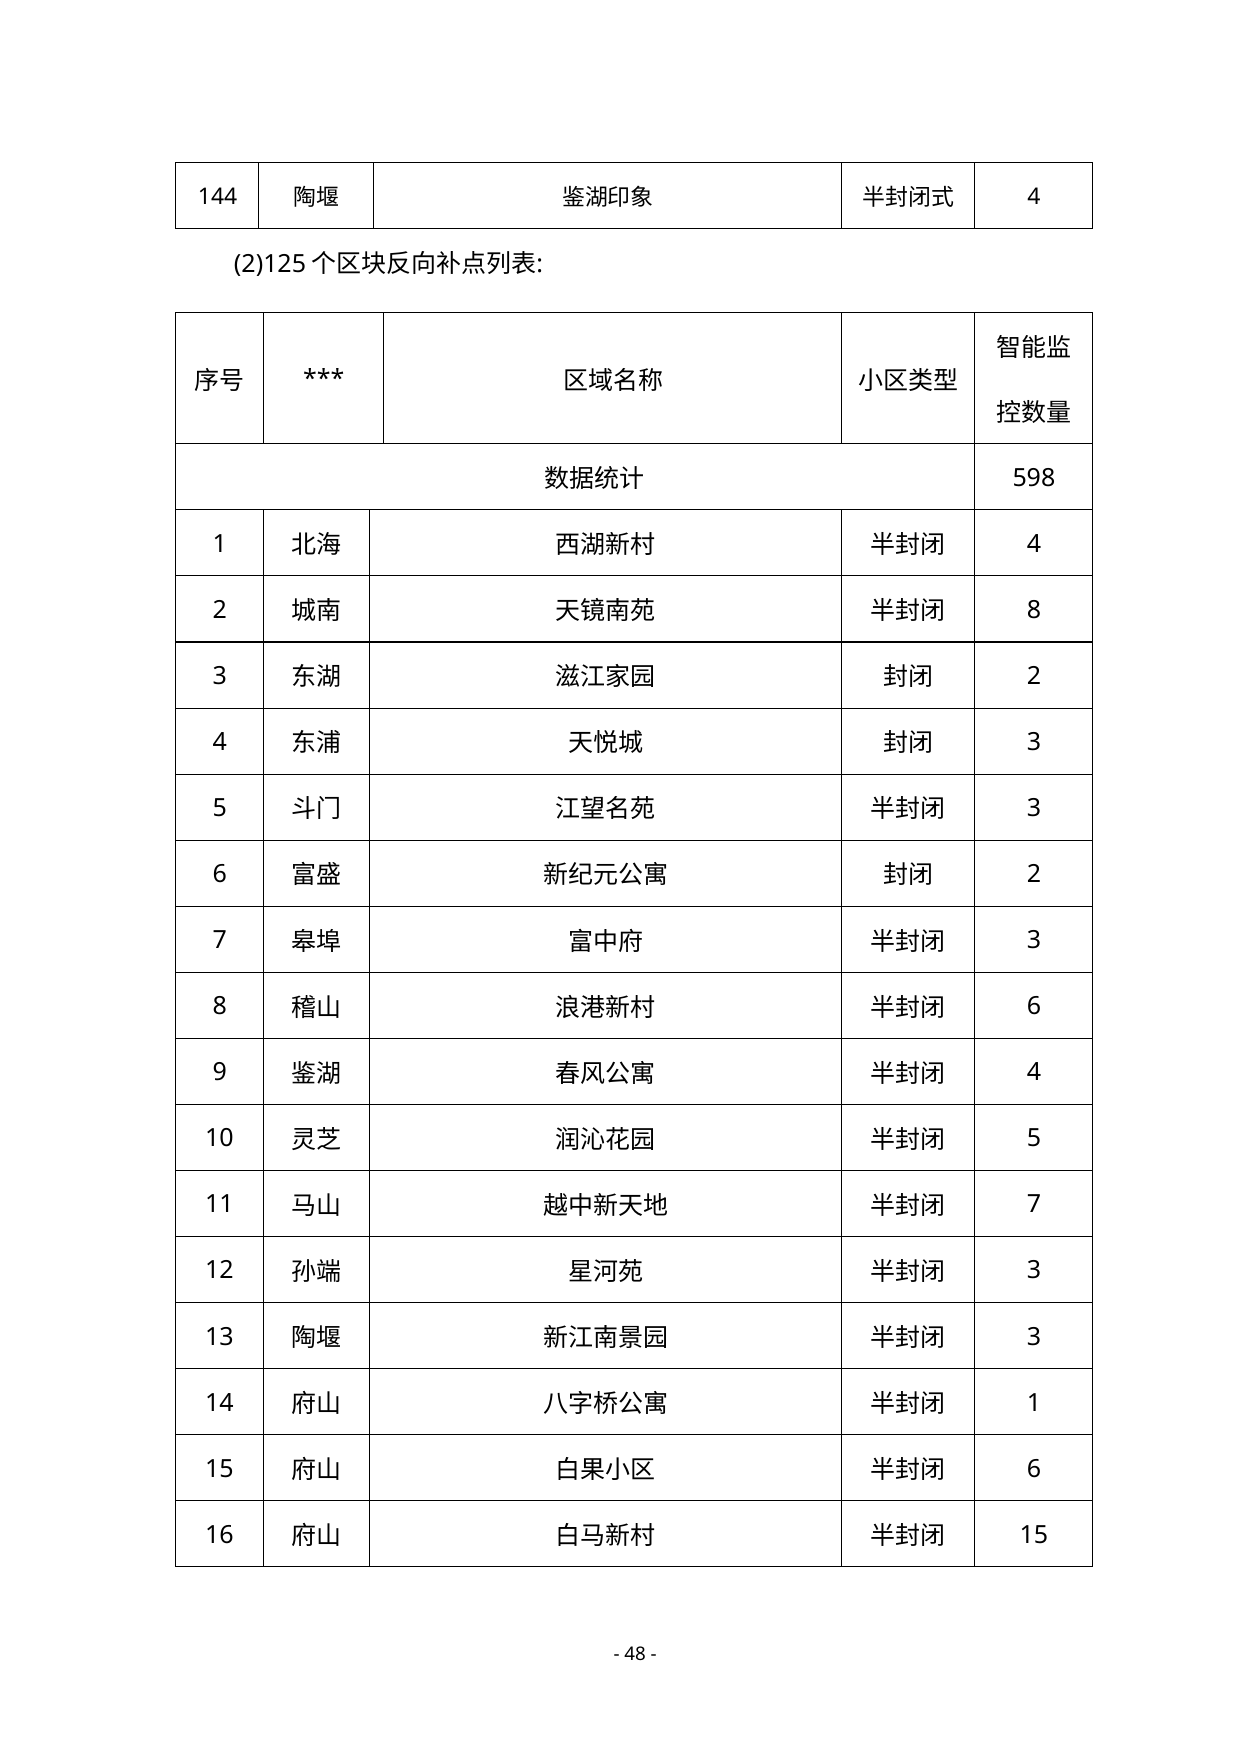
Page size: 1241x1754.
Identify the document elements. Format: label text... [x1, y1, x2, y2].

table_cell 封闭 [842, 709, 974, 773]
table_cell 天悦城 [370, 709, 841, 773]
table_cell 富中府 [370, 907, 841, 972]
table_cell 半封闭 [842, 1501, 974, 1566]
table_cell 鉴湖 [264, 1039, 369, 1104]
table_cell 马山 [264, 1171, 369, 1236]
table_cell 孙端 [264, 1237, 369, 1302]
table_cell 2 [975, 643, 1092, 707]
table_cell 12 [176, 1237, 263, 1302]
table_cell 府山 [264, 1501, 369, 1566]
table_cell 陶堰 [259, 163, 373, 228]
table_cell 7 [176, 907, 263, 972]
table_cell 府山 [264, 1369, 369, 1434]
table_cell 半封闭 [842, 1435, 974, 1500]
table_cell 半封闭 [842, 1237, 974, 1302]
table_cell 新江南景园 [370, 1303, 841, 1368]
table_cell 半封闭式 [842, 163, 974, 228]
table_cell 144 [176, 163, 258, 228]
table_cell 7 [975, 1171, 1092, 1236]
table_cell 1 [176, 510, 263, 575]
table_cell 稽山 [264, 973, 369, 1038]
table_cell 3 [975, 1237, 1092, 1302]
table_cell 灵芝 [264, 1105, 369, 1170]
table_cell 半封闭 [842, 1171, 974, 1236]
table_cell 陶堰 [264, 1303, 369, 1368]
table_cell 3 [975, 709, 1092, 773]
table_cell 西湖新村 [370, 510, 841, 575]
table_cell 11 [176, 1171, 263, 1236]
table_cell 斗门 [264, 775, 369, 839]
table_cell 府山 [264, 1435, 369, 1500]
table_cell 天镜南苑 [370, 576, 841, 641]
table_cell 598 [975, 444, 1092, 509]
table_cell 东浦 [264, 709, 369, 773]
table_cell 江望名苑 [370, 775, 841, 839]
table_cell 春风公寓 [370, 1039, 841, 1104]
table_cell 半封闭 [842, 576, 974, 641]
table_cell 6 [975, 1435, 1092, 1500]
table_cell 3 [975, 1303, 1092, 1368]
table_header 小区类型 [842, 313, 974, 443]
table_cell 9 [176, 1039, 263, 1104]
table_cell 半封闭 [842, 1369, 974, 1434]
table_cell 4 [975, 163, 1092, 228]
table_cell 4 [975, 1039, 1092, 1104]
table_cell 富盛 [264, 841, 369, 906]
table_cell 8 [975, 576, 1092, 641]
table_cell 半封闭 [842, 1039, 974, 1104]
table_cell 14 [176, 1369, 263, 1434]
table_cell 封闭 [842, 643, 974, 707]
table_cell 4 [176, 709, 263, 773]
table_cell 白马新村 [370, 1501, 841, 1566]
table_cell 6 [975, 973, 1092, 1038]
table_cell 5 [975, 1105, 1092, 1170]
table_cell 15 [176, 1435, 263, 1500]
table_header 区域名称 [384, 313, 841, 443]
table_cell 数据统计 [176, 444, 974, 509]
table_cell 半封闭 [842, 1303, 974, 1368]
table_cell 越中新天地 [370, 1171, 841, 1236]
table_cell 4 [975, 510, 1092, 575]
table_cell 半封闭 [842, 510, 974, 575]
table_header 智能监控数量 [975, 313, 1092, 443]
text (2)125个区块反向补点列表: [177, 229, 1092, 294]
table_cell 封闭 [842, 841, 974, 906]
table_cell 北海 [264, 510, 369, 575]
table_cell 新纪元公寓 [370, 841, 841, 906]
table_cell 半封闭 [842, 775, 974, 839]
table_cell 白果小区 [370, 1435, 841, 1500]
table_cell 2 [975, 841, 1092, 906]
table_header 序号 [176, 313, 263, 443]
table_cell 13 [176, 1303, 263, 1368]
table_cell 16 [176, 1501, 263, 1566]
table_cell 5 [176, 775, 263, 839]
table_cell 半封闭 [842, 973, 974, 1038]
table_cell 半封闭 [842, 1105, 974, 1170]
table_cell 浪港新村 [370, 973, 841, 1038]
table_cell 15 [975, 1501, 1092, 1566]
table_cell 滋江家园 [370, 643, 841, 707]
table_cell 3 [975, 907, 1092, 972]
table_cell 东湖 [264, 643, 369, 707]
table_cell 1 [975, 1369, 1092, 1434]
table_cell 星河苑 [370, 1237, 841, 1302]
table_cell 2 [176, 576, 263, 641]
table_cell 鉴湖印象 [374, 163, 841, 228]
table_cell 城南 [264, 576, 369, 641]
table_cell 10 [176, 1105, 263, 1170]
table_cell 6 [176, 841, 263, 906]
table_cell 半封闭 [842, 907, 974, 972]
table_cell 8 [176, 973, 263, 1038]
table_cell 八字桥公寓 [370, 1369, 841, 1434]
table_cell 3 [975, 775, 1092, 839]
table_header *** [264, 313, 383, 443]
table_cell 润沁花园 [370, 1105, 841, 1170]
table_cell 3 [176, 643, 263, 707]
table_cell 皋埠 [264, 907, 369, 972]
